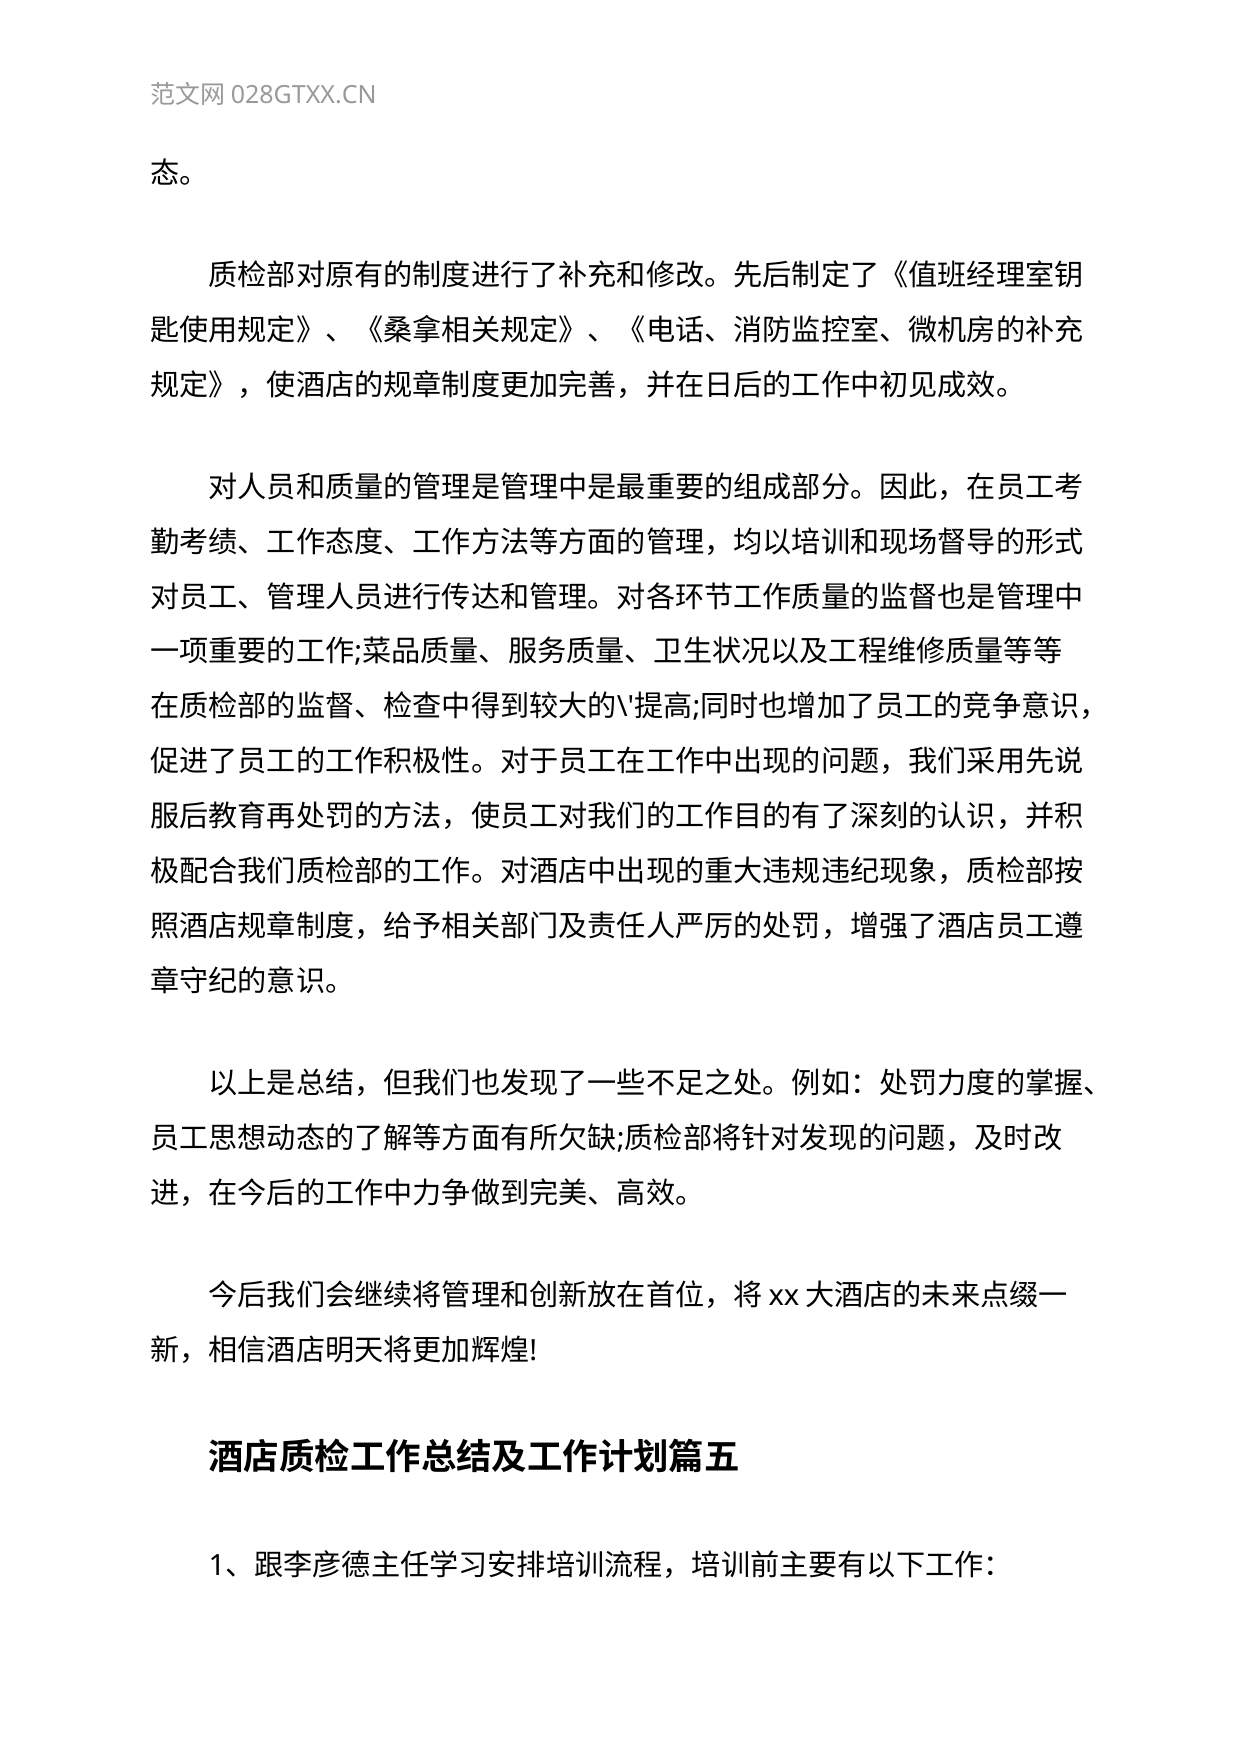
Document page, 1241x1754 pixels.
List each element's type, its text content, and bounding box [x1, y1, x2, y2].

text 对人员和质量的管理是管理中是最重要的组成部分。因此，在员工考勤考绩、工作态度、工作方法等方面的管理，均以培训和现场督导的形式对员工、管理人员进行传达和管理。对各环节工作质量的监督也是管理中一项重要的工作;菜品质量、服务质量、卫生状况以及工程维修质量等等在质检部的监督、检查中得到较大的\'提高;同时也增加了员工的竞争意识，促进了员工的工作积极性。对于员工在工作中出现的问题，我们采用先说服后教育再处罚的方法，使员工对我们的工作目的有了深刻的认识，并积极配合我们质检部的工作。对酒店中出现的重大违规违纪现象，质检部按照酒店规章制度，给予相关部门及责任人严厉的处罚，增强了酒店员工遵章守纪的意识。 [150, 463, 1090, 1000]
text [150, 150, 1090, 192]
text 酒店质检工作总结及工作计划篇五 [150, 1428, 1090, 1479]
text 质检部对原有的制度进行了补充和修改。先后制定了《值班经理室钥匙使用规定》、《桑拿相关规定》、《电话、消防监控室、微机房的补充规定》，使酒店的规章制度更加完善，并在日后的工作中初见成效。 [150, 252, 1090, 404]
text 今后我们会继续将管理和创新放在首位，将xx大酒店的未来点缀一新，相信酒店明天将更加辉煌! [150, 1271, 1090, 1368]
text 以上是总结，但我们也发现了一些不足之处。例如：处罚力度的掌握、员工思想动态的了解等方面有所欠缺;质检部将针对发现的问题，及时改进，在今后的工作中力争做到完美、高效。 [150, 1059, 1090, 1212]
text 1、跟李彦德主任学习安排培训流程，培训前主要有以下工作： [150, 1541, 1090, 1584]
